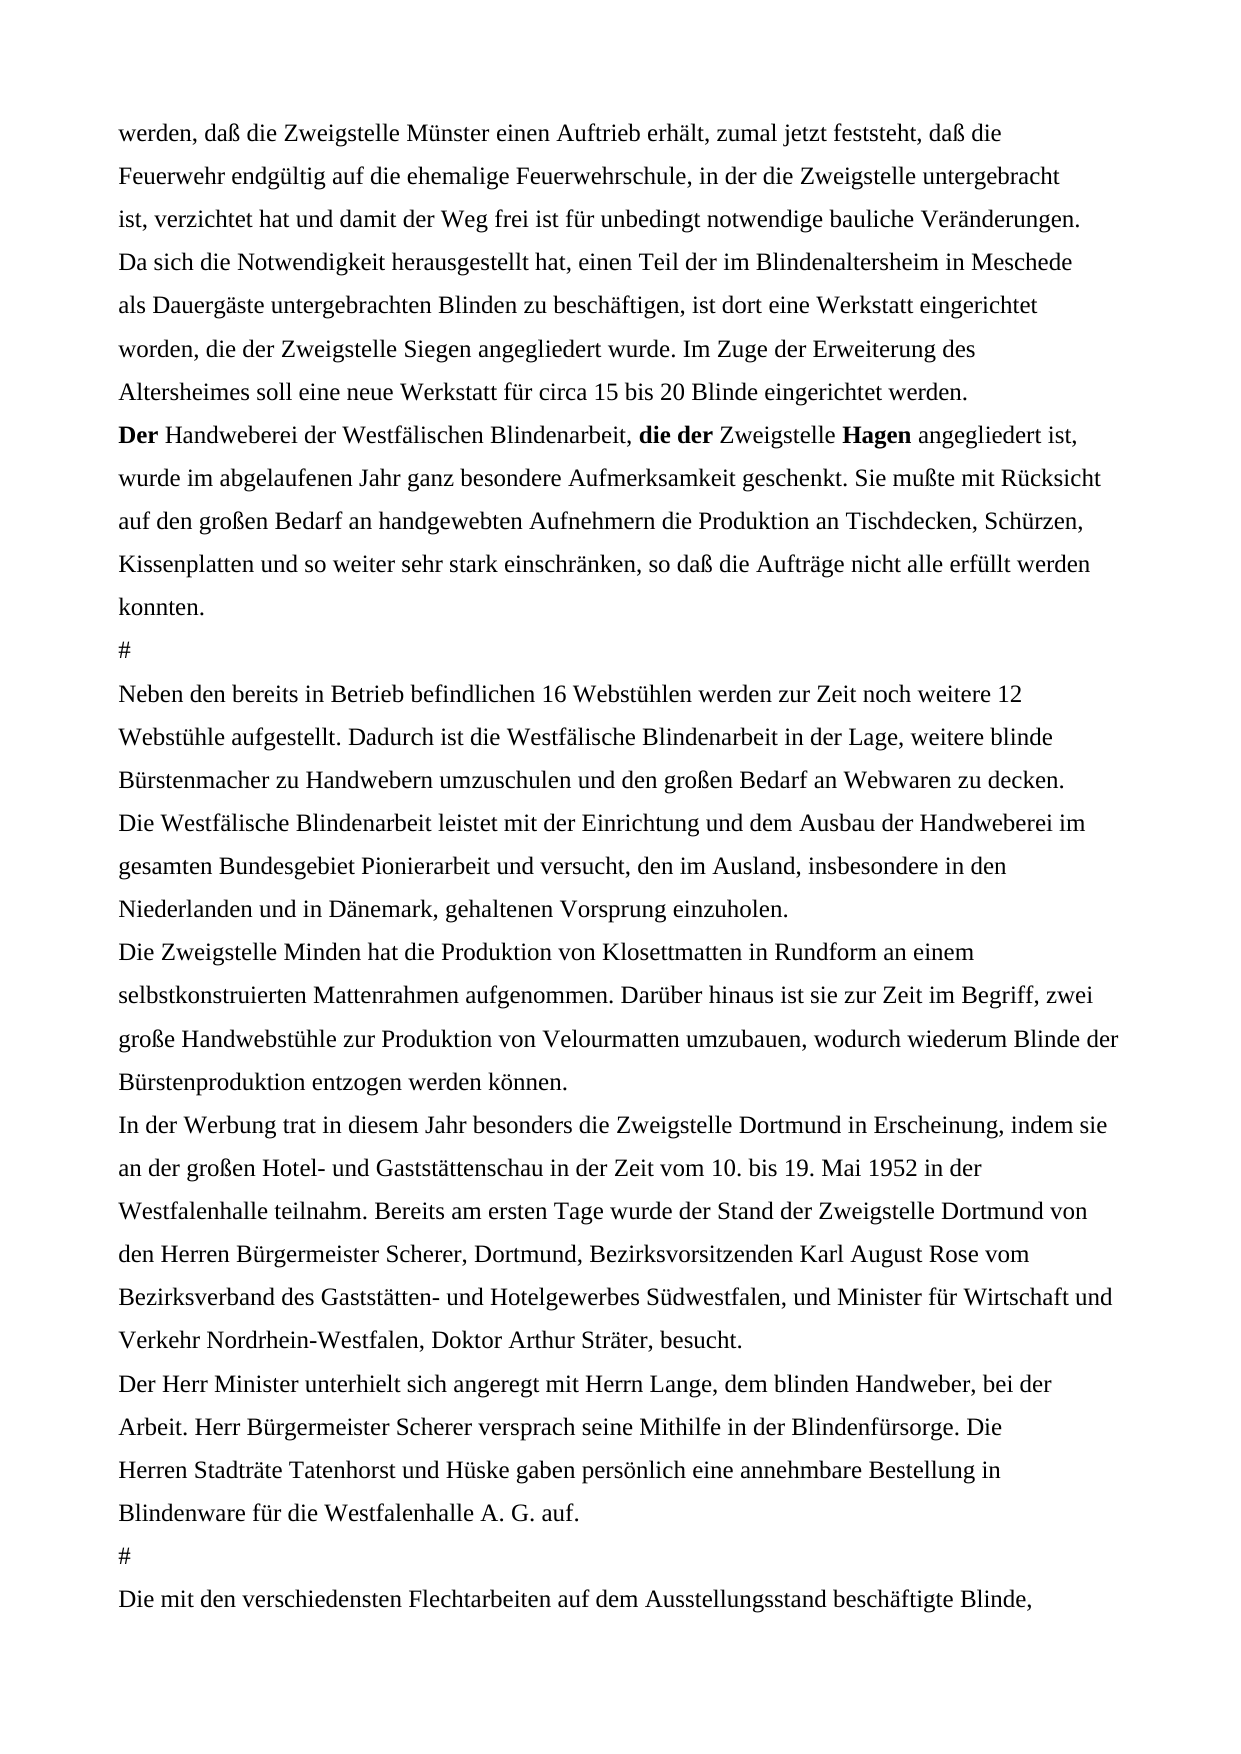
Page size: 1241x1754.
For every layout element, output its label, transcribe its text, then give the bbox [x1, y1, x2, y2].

text Der Handweberei der Westfälischen Blindenarbeit, die der Zweigstelle Hagen angegliedert ist, wurde im abgelaufenen Jahr ganz besondere Aufmerksamkeit geschenkt. Sie mußte mit Rücksicht auf den großen Bedarf an handgewebten Aufnehmern die Produktion an Tischdecken, Schürzen, Kissenplatten und so weiter sehr stark einschränken, so daß die Aufträge nicht alle erfüllt werden konnten. [118, 420, 1122, 621]
text Da sich die Notwendigkeit herausgestellt hat, einen Teil der im Blindenaltersheim in Meschede als Dauergäste untergebrachten Blinden zu beschäftigen, ist dort eine Werkstatt eingerichtet worden, die der Zweigstelle Siegen angegliedert wurde. Im Zuge der Erweiterung des Altersheimes soll eine neue Werkstatt für circa 15 bis 20 Blinde eingerichtet werden. [118, 247, 1091, 406]
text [118, 118, 1091, 233]
text Neben den bereits in Betrieb befindlichen 16 Webstühlen werden zur Zeit noch weitere 12 Webstühle aufgestellt. Dadurch ist die Westfälische Blindenarbeit in der Lage, weitere blinde Bürstenmacher zu Handwebern umzuschulen und den großen Bedarf an Webwaren zu decken. [118, 679, 1122, 794]
text # [118, 636, 1122, 664]
text In der Werbung trat in diesem Jahr besonders die Zweigstelle Dortmund in Erscheinung, indem sie an der großen Hotel- und Gaststättenschau in der Zeit vom 10. bis 19. Mai 1952 in der Westfalenhalle teilnahm. Bereits am ersten Tage wurde der Stand der Zweigstelle Dortmund von den Herren Bürgermeister Scherer, Dortmund, Bezirksvorsitzenden Karl August Rose vom Bezirksverband des Gaststätten- und Hotelgewerbes Südwestfalen, und Minister für Wirtschaft und Verkehr Nordrhein-Westfalen, Doktor Arthur Sträter, besucht. [118, 1110, 1122, 1354]
text # [118, 1541, 1122, 1570]
text Der Herr Minister unterhielt sich angeregt mit Herrn Lange, dem blinden Handweber, bei der Arbeit. Herr Bürgermeister Scherer versprach seine Mithilfe in der Blindenfürsorge. Die Herren Stadträte Tatenhorst und Hüske gaben persönlich eine annehmbare Bestellung in Blindenware für die Westfalenhalle A. G. auf. [118, 1369, 1066, 1527]
text Die Zweigstelle Minden hat die Produktion von Klosettmatten in Rundform an einem selbstkonstruierten Mattenrahmen aufgenommen. Darüber hinaus ist sie zur Zeit im Begriff, zwei große Handwebstühle zur Produktion von Velourmatten umzubauen, wodurch wiederum Blinde der Bürstenproduktion entzogen werden können. [118, 937, 1122, 1096]
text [118, 1584, 1122, 1613]
text Die Westfälische Blindenarbeit leistet mit der Einrichtung und dem Ausbau der Handweberei im gesamten Bundesgebiet Pionierarbeit und versucht, den im Ausland, insbesondere in den Niederlanden und in Dänemark, gehaltenen Vorsprung einzuholen. [118, 808, 1122, 923]
